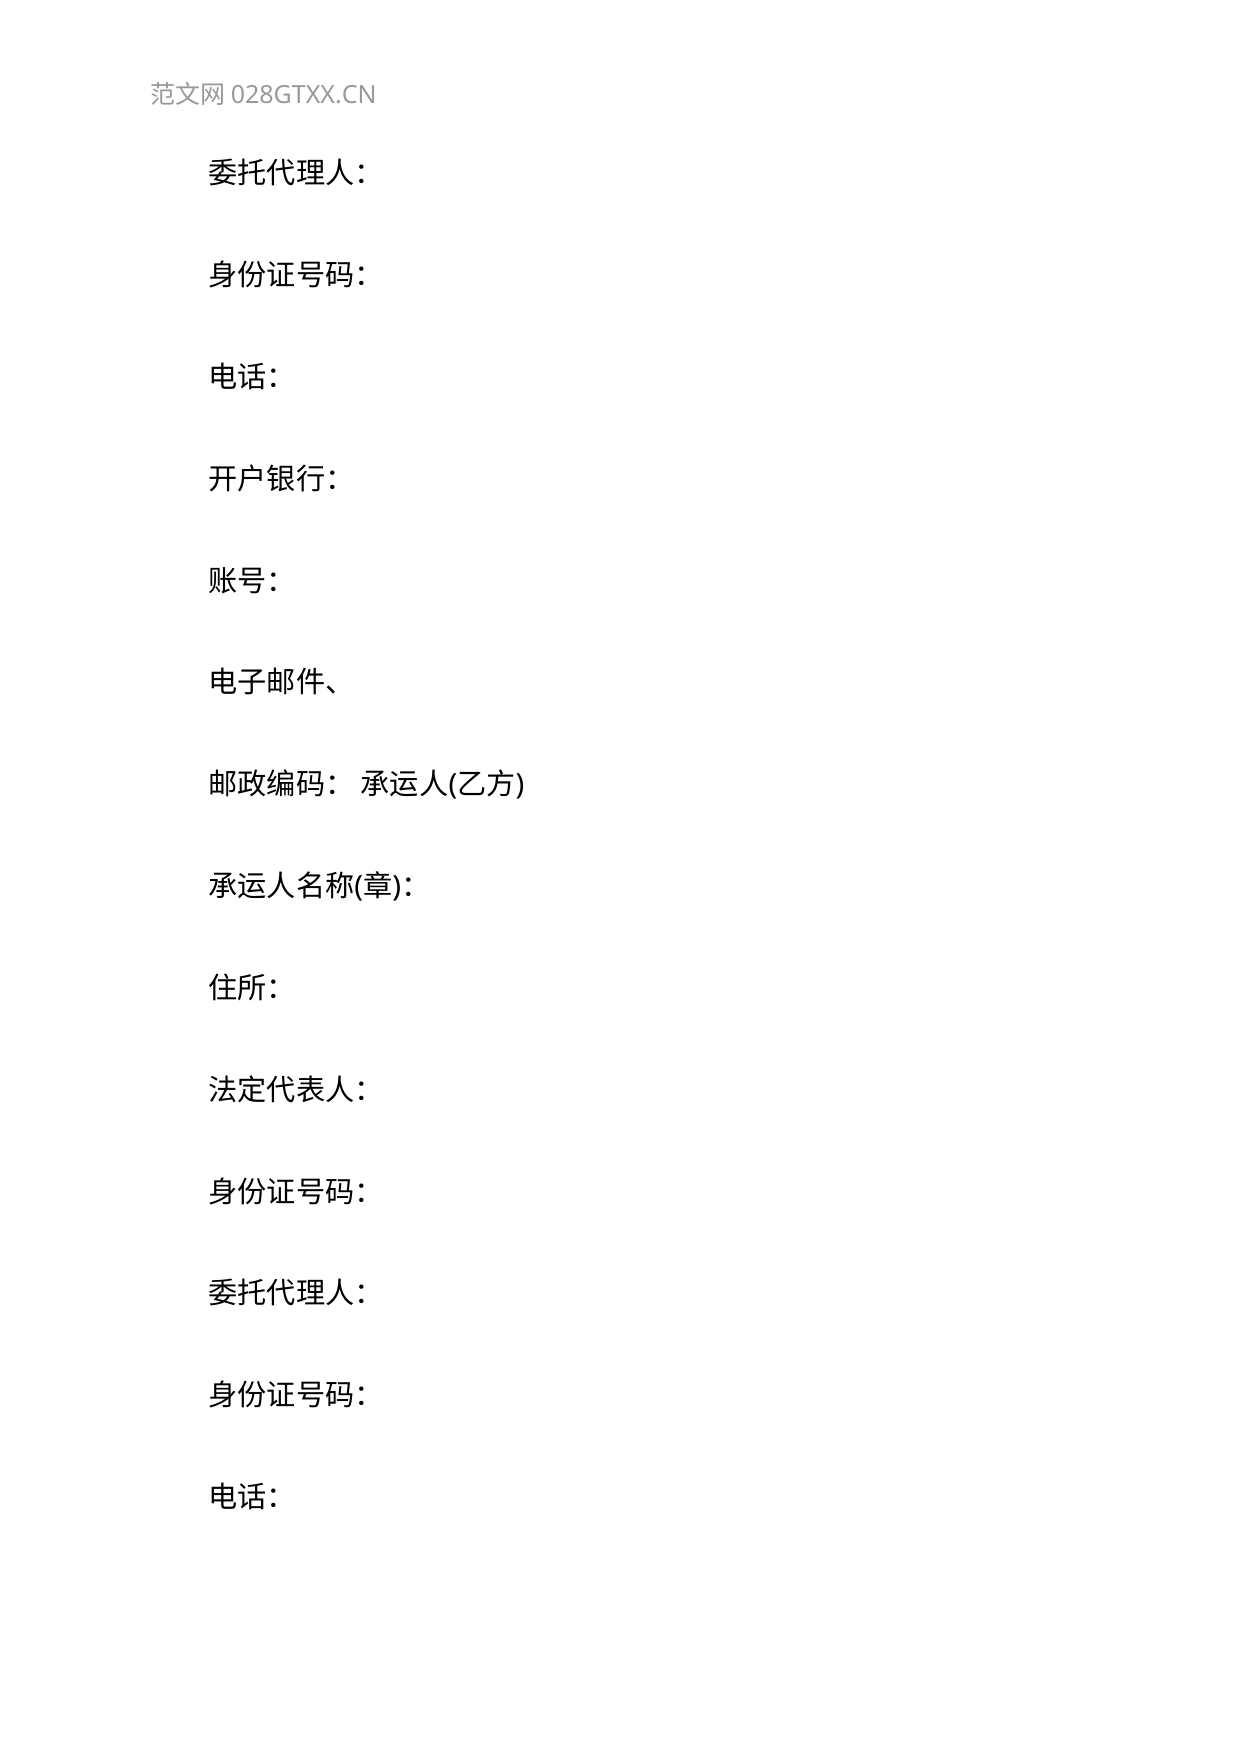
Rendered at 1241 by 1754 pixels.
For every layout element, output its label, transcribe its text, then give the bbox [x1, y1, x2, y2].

text 电子邮件、 [150, 659, 1090, 701]
text 委托代理人： [150, 1270, 1090, 1312]
text 身份证号码： [150, 1372, 1090, 1414]
text 身份证号码： [150, 1168, 1090, 1210]
text 委托代理人： [150, 150, 1090, 192]
text 法定代表人： [150, 1066, 1090, 1109]
text 承运人名称(章)： [150, 863, 1090, 905]
text 开户银行： [150, 455, 1090, 498]
text 住所： [150, 964, 1090, 1007]
text 账号： [150, 557, 1090, 599]
text 邮政编码： 承运人(乙方) [150, 761, 1090, 803]
text 电话： [150, 1473, 1090, 1516]
text 电话： [150, 353, 1090, 396]
text 身份证号码： [150, 252, 1090, 294]
